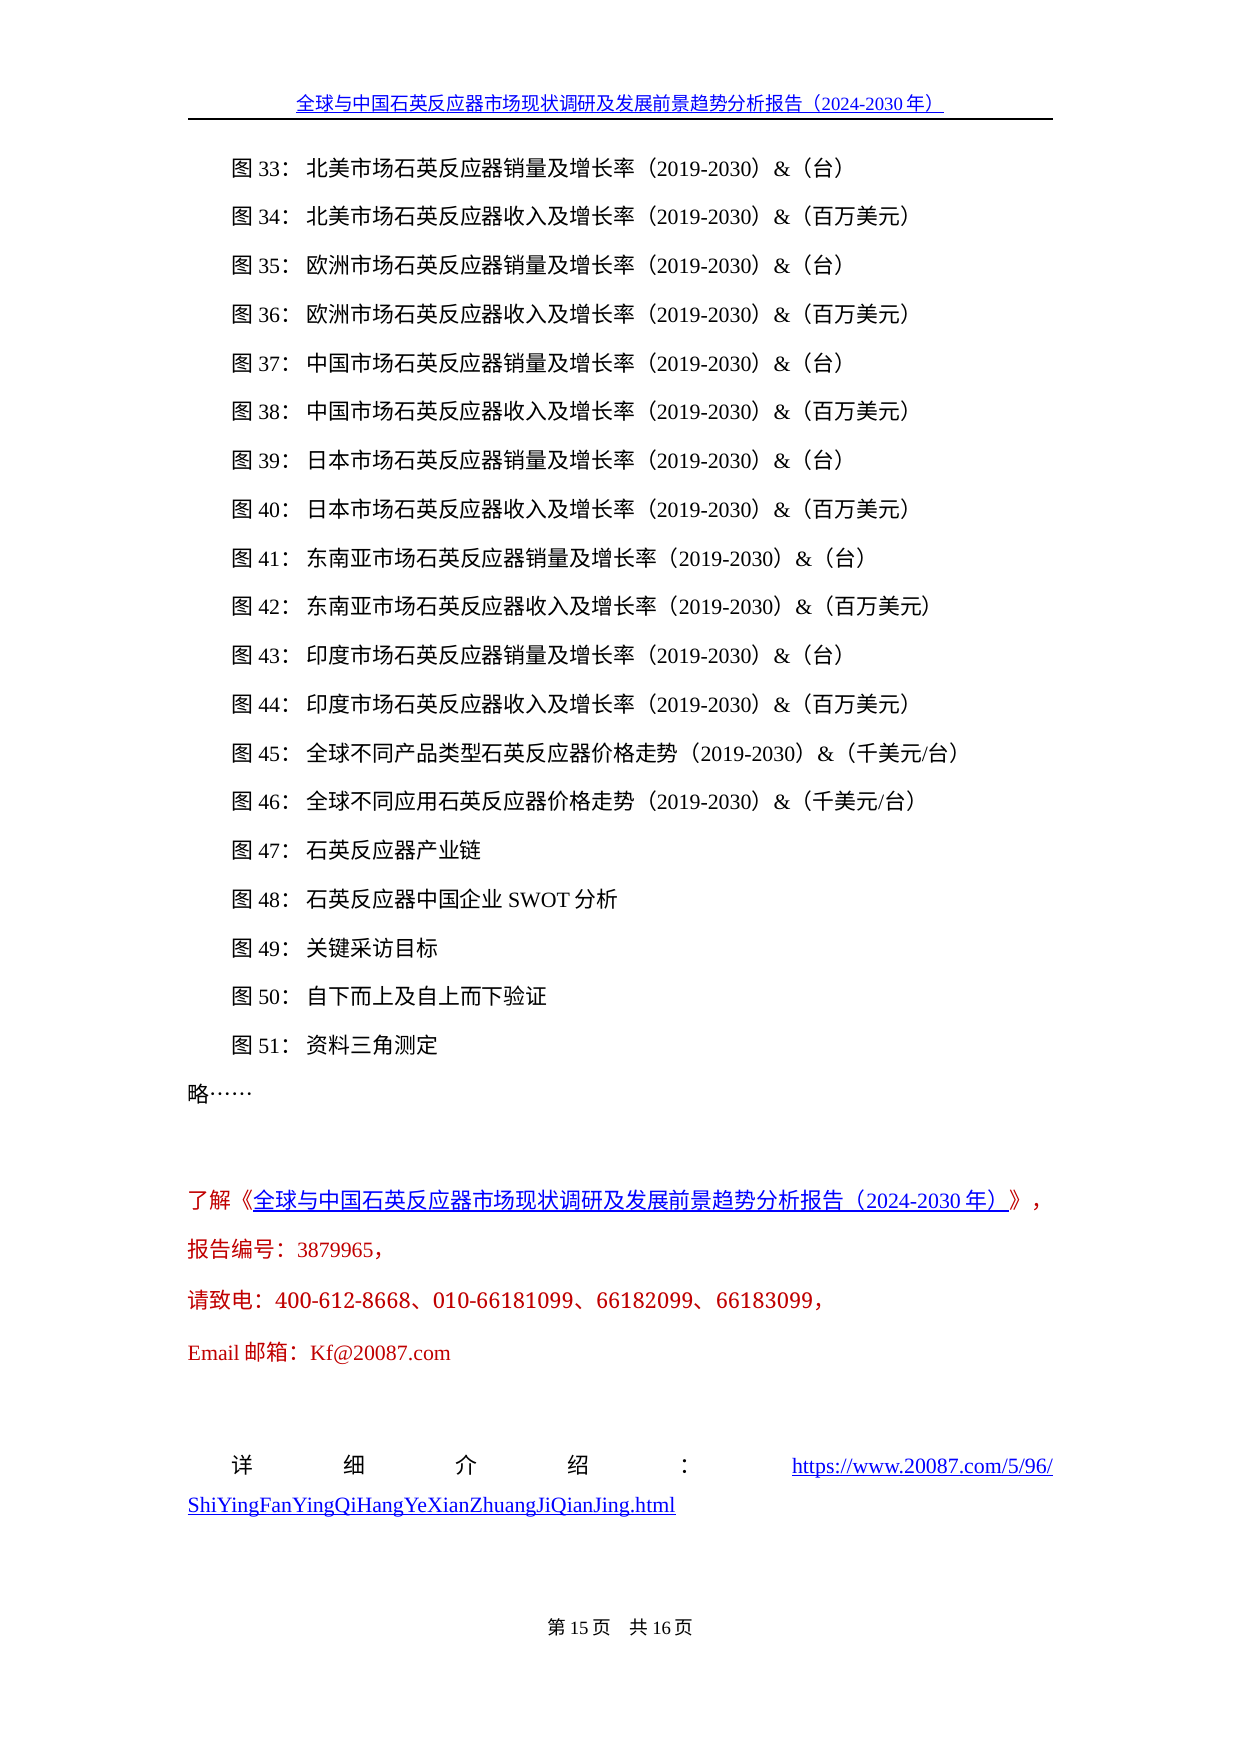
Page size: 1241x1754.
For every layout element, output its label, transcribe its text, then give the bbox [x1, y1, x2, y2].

text 了解《全球与中国石英反应器市场现状调研及发展前景趋势分析报告（2024-2030年）》，报告编号：3879965， [187, 1183, 1053, 1264]
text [187, 150, 1053, 1109]
text Email邮箱：Kf@20087.com [187, 1335, 1053, 1367]
text 请致电：400-612-8668、010-66181099、66182099、66183099， [187, 1283, 1053, 1316]
text 详细介绍：https://www.20087.com/5/96/ShiYingFanYingQiHangYeXianZhuangJiQianJing.html [187, 1448, 1053, 1521]
